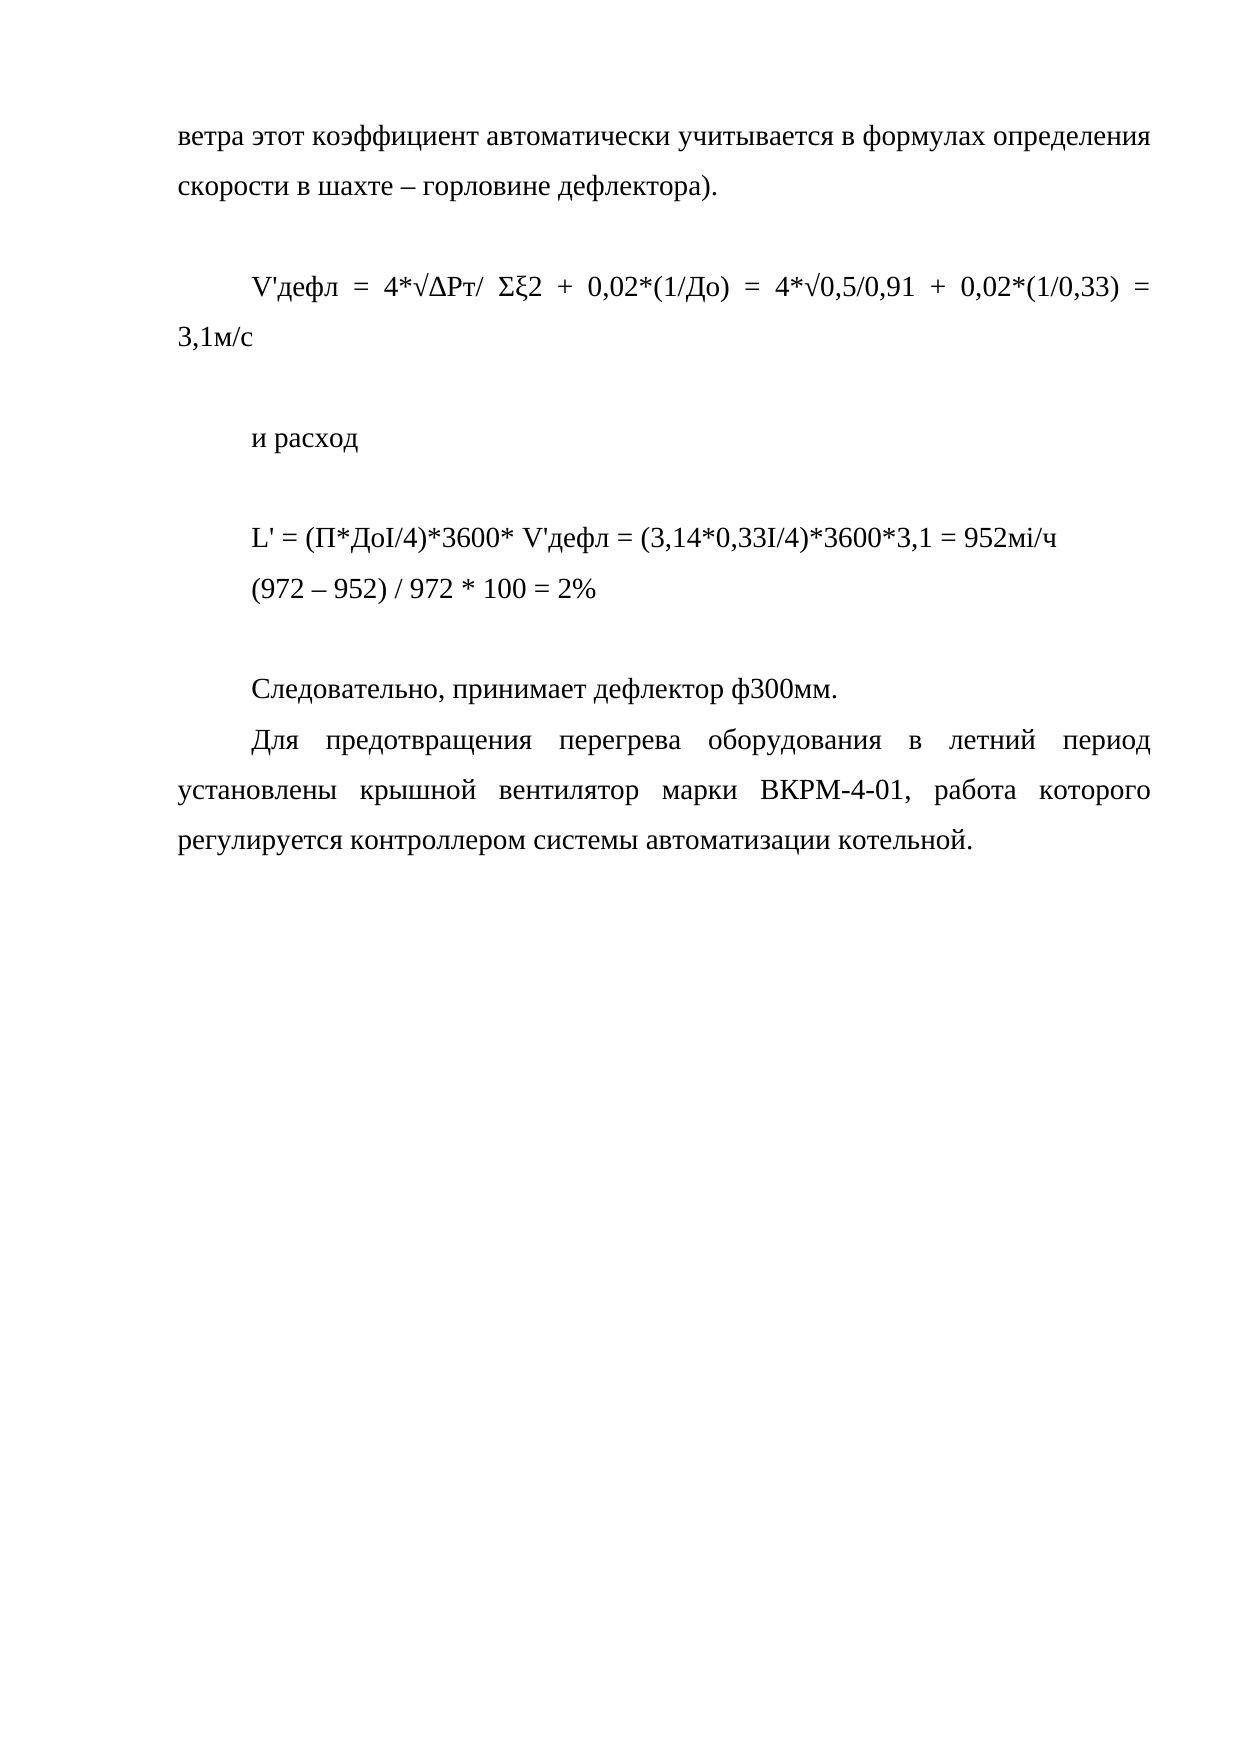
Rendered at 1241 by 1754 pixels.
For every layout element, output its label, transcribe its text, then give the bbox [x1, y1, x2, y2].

text (972 – 952) / 972 * 100 = 2% [177, 571, 1152, 604]
text и расход [177, 420, 1152, 453]
text L' = (П*ДоІ/4)*3600* V'дефл = (3,14*0,33І/4)*3600*3,1 = 952мі/ч [177, 521, 1152, 554]
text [177, 118, 1152, 202]
text Следовательно, принимает дефлектор ф300мм. [177, 672, 1152, 705]
text V'дефл = 4*√∆Рт/ Σξ2 + 0,02*(1/До) = 4*√0,5/0,91 + 0,02*(1/0,33) = 3,1м/с [177, 269, 1152, 353]
text Для предотвращения перегрева оборудования в летний период установлены крышной вентилятор марки ВКРМ-4-01, работа которого регулируется контроллером системы автоматизации котельной. [177, 722, 1152, 856]
